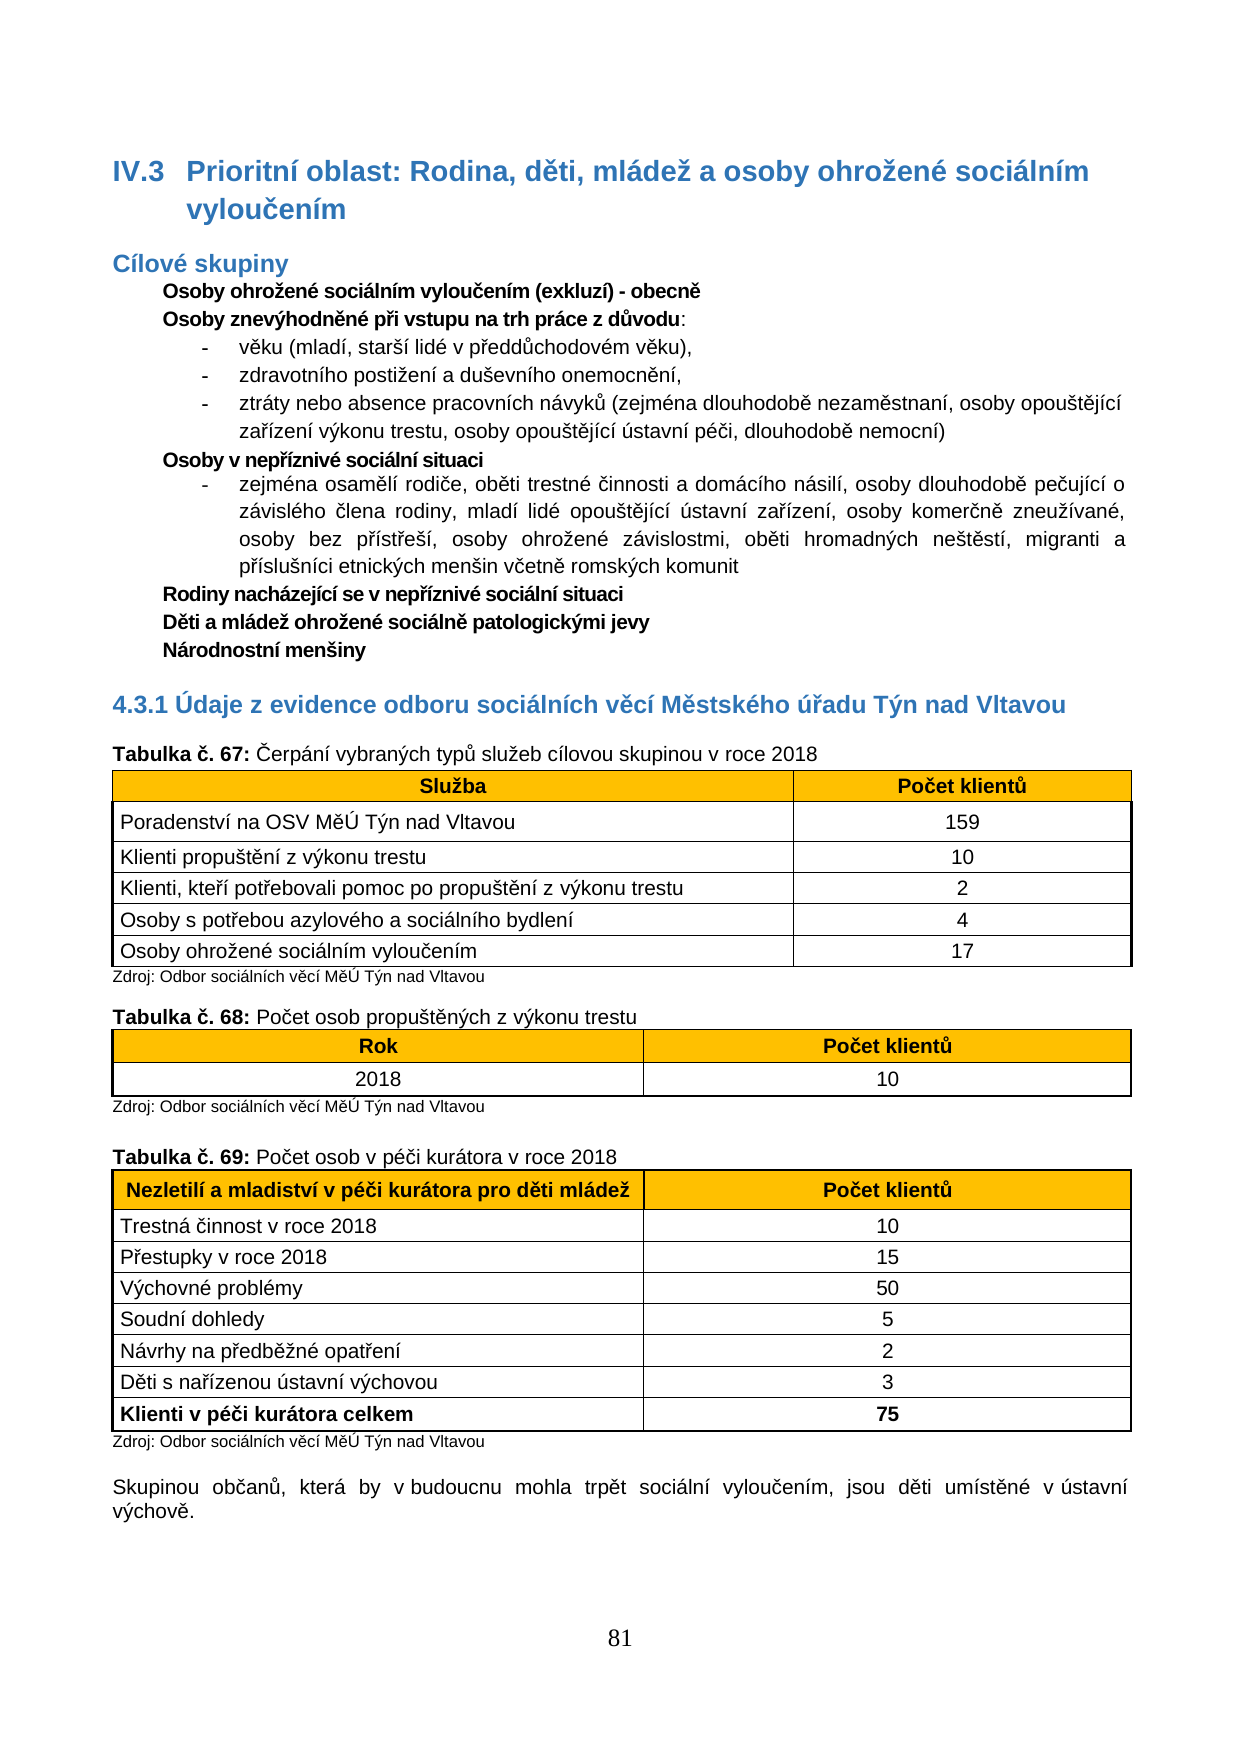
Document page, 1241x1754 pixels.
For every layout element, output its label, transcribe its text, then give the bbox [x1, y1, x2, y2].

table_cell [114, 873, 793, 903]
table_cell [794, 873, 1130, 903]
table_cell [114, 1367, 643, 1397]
subtitle 4.3.1 Údaje z evidence odboru sociálních věcí Městského úřadu Týn nad Vltavou [112, 689, 1128, 718]
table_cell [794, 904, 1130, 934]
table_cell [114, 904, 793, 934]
text Skupinou občanů, která by v budoucnu mohla trpět sociální vyloučením, jsou děti umístěné v ústavní výchově. [112, 1475, 1128, 1523]
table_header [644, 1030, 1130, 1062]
subtitle Cílové skupiny [112, 249, 1128, 278]
text Osoby ohrožené sociálním vyloučením (exkluzí) - obecně [162, 279, 1128, 303]
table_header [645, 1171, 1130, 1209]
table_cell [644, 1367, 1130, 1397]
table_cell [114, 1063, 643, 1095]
list věku (mladí, starší lidé v předdůchodovém věku), [201, 335, 1128, 359]
text Tabulka č. 67: Čerpání vybraných typů služeb cílovou skupinou v roce 2018 [112, 742, 1128, 766]
list zejména osamělí rodiče, oběti trestné činnosti a domácího násilí, osoby dlouhodobě pečující o závislého člena rodiny, mladí lidé opouštějící ústavní zařízení, osoby komerčně zneužívané, osoby bez přístřeší, osoby ohrožené závislostmi, oběti hromadných neštěstí, migranti a příslušníci etnických menšin včetně romských komunit [201, 471, 1127, 578]
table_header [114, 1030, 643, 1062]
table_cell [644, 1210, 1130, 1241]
text Národnostní menšiny [162, 638, 1128, 662]
text Rodiny nacházející se v nepříznivé sociální situaci [162, 582, 1128, 606]
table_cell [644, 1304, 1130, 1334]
list ztráty nebo absence pracovních návyků (zejména dlouhodobě nezaměstnaní, osoby opouštějící zařízení výkonu trestu, osoby opouštějící ústavní péči, dlouhodobě nemocní) [201, 391, 1128, 443]
text Tabulka č. 69: Počet osob v péči kurátora v roce 2018 [112, 1145, 1128, 1169]
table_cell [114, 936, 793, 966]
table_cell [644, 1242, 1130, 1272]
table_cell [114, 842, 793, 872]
text Zdroj: Odbor sociálních věcí MěÚ Týn nad Vltavou [112, 967, 1128, 986]
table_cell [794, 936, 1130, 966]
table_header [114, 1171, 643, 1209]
text Děti a mládež ohrožené sociálně patologickými jevy [162, 610, 1128, 634]
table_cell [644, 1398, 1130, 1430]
subtitle vyloučením [112, 192, 1128, 225]
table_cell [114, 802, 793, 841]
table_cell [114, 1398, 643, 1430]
list zdravotního postižení a duševního onemocnění, [201, 363, 1128, 387]
text Osoby znevýhodněné při vstupu na trh práce z důvodu: [162, 307, 1128, 331]
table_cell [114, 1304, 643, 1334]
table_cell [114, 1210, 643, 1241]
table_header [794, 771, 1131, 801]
text Zdroj: Odbor sociálních věcí MěÚ Týn nad Vltavou [112, 1097, 1128, 1116]
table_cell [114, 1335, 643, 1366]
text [112, 1432, 1128, 1451]
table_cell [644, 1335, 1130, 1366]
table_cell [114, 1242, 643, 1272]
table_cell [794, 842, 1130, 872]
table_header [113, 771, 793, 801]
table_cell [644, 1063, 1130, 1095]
text Tabulka č. 68: Počet osob propuštěných z výkonu trestu [112, 1005, 1128, 1029]
text Osoby v nepříznivé sociální situaci [162, 447, 1128, 471]
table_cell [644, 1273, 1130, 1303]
subtitle Prioritní oblast: Rodina, děti, mládež a osoby ohrožené sociálním [112, 154, 1128, 188]
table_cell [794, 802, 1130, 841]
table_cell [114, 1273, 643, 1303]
